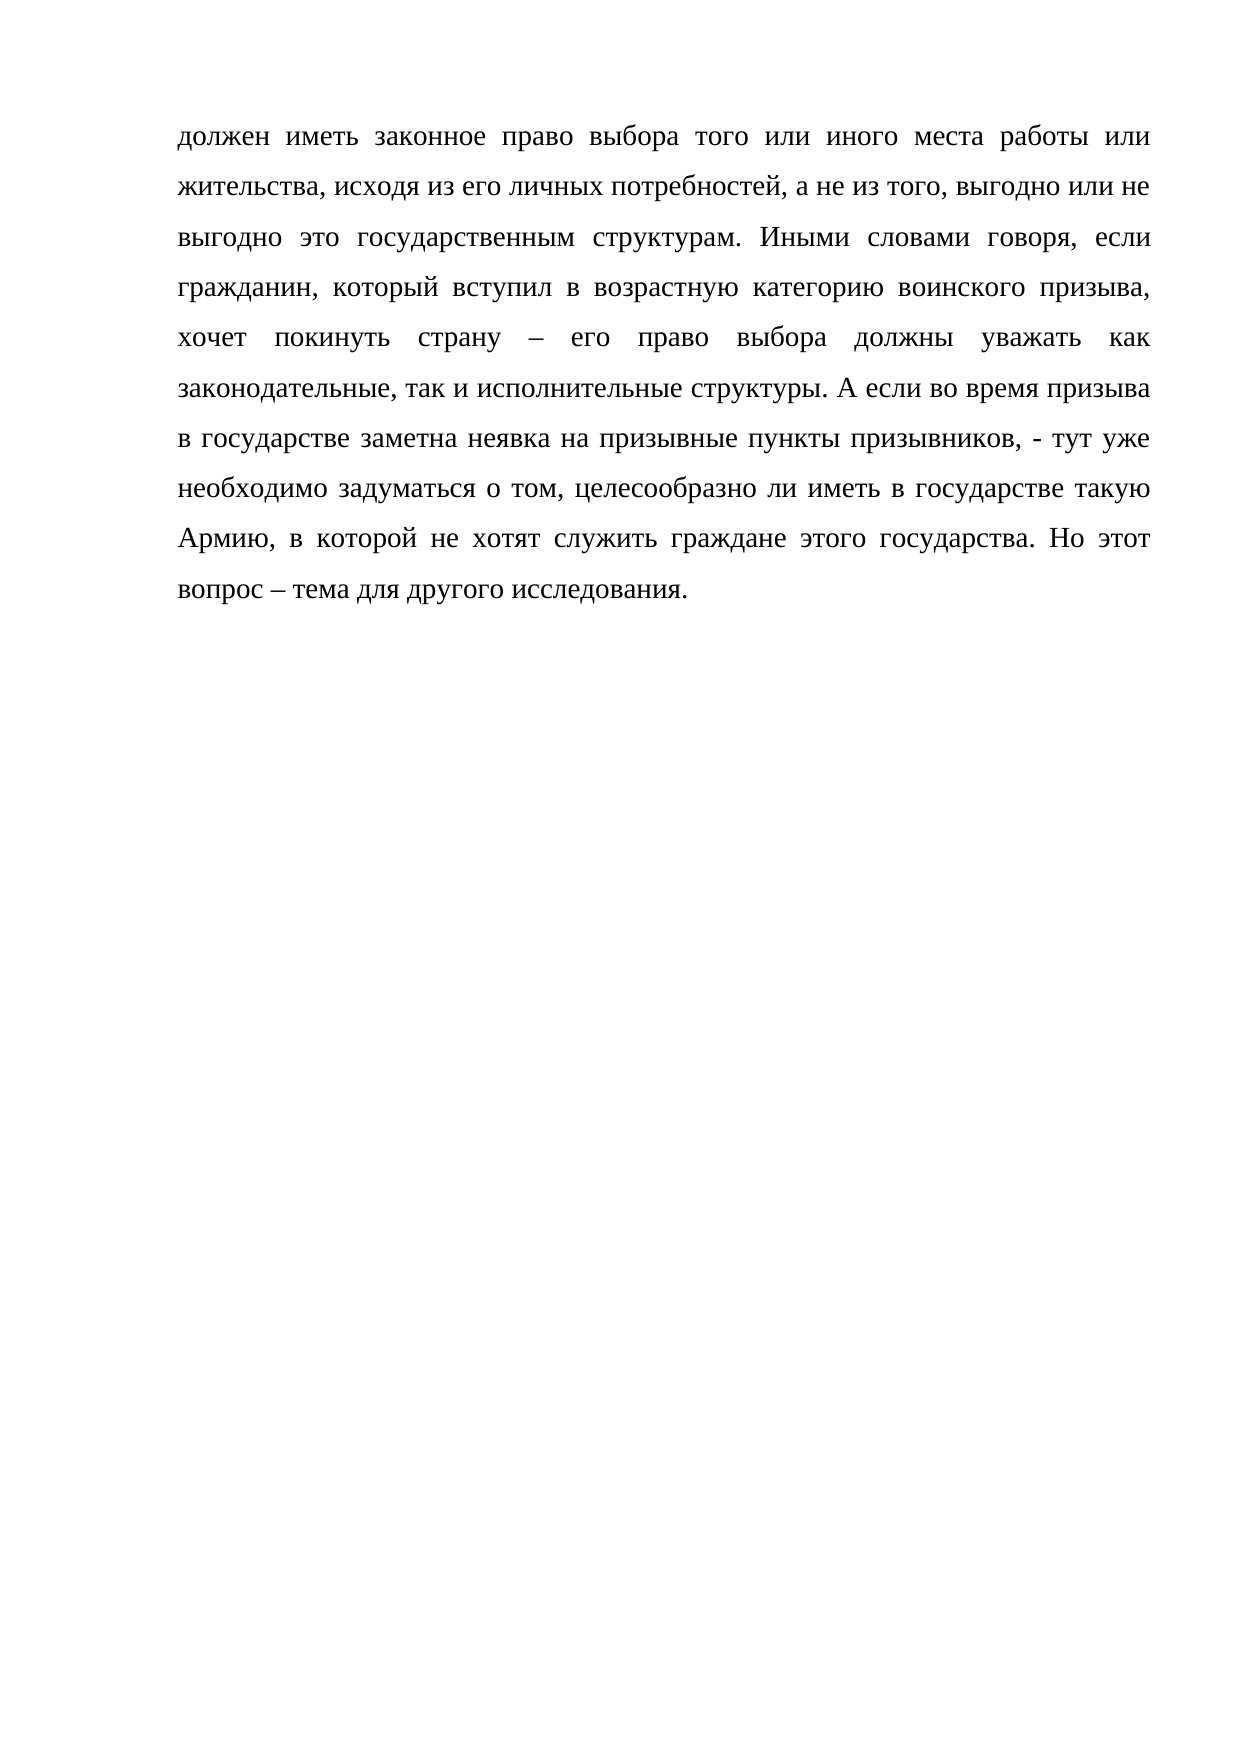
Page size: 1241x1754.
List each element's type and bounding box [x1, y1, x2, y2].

text [177, 118, 1152, 604]
